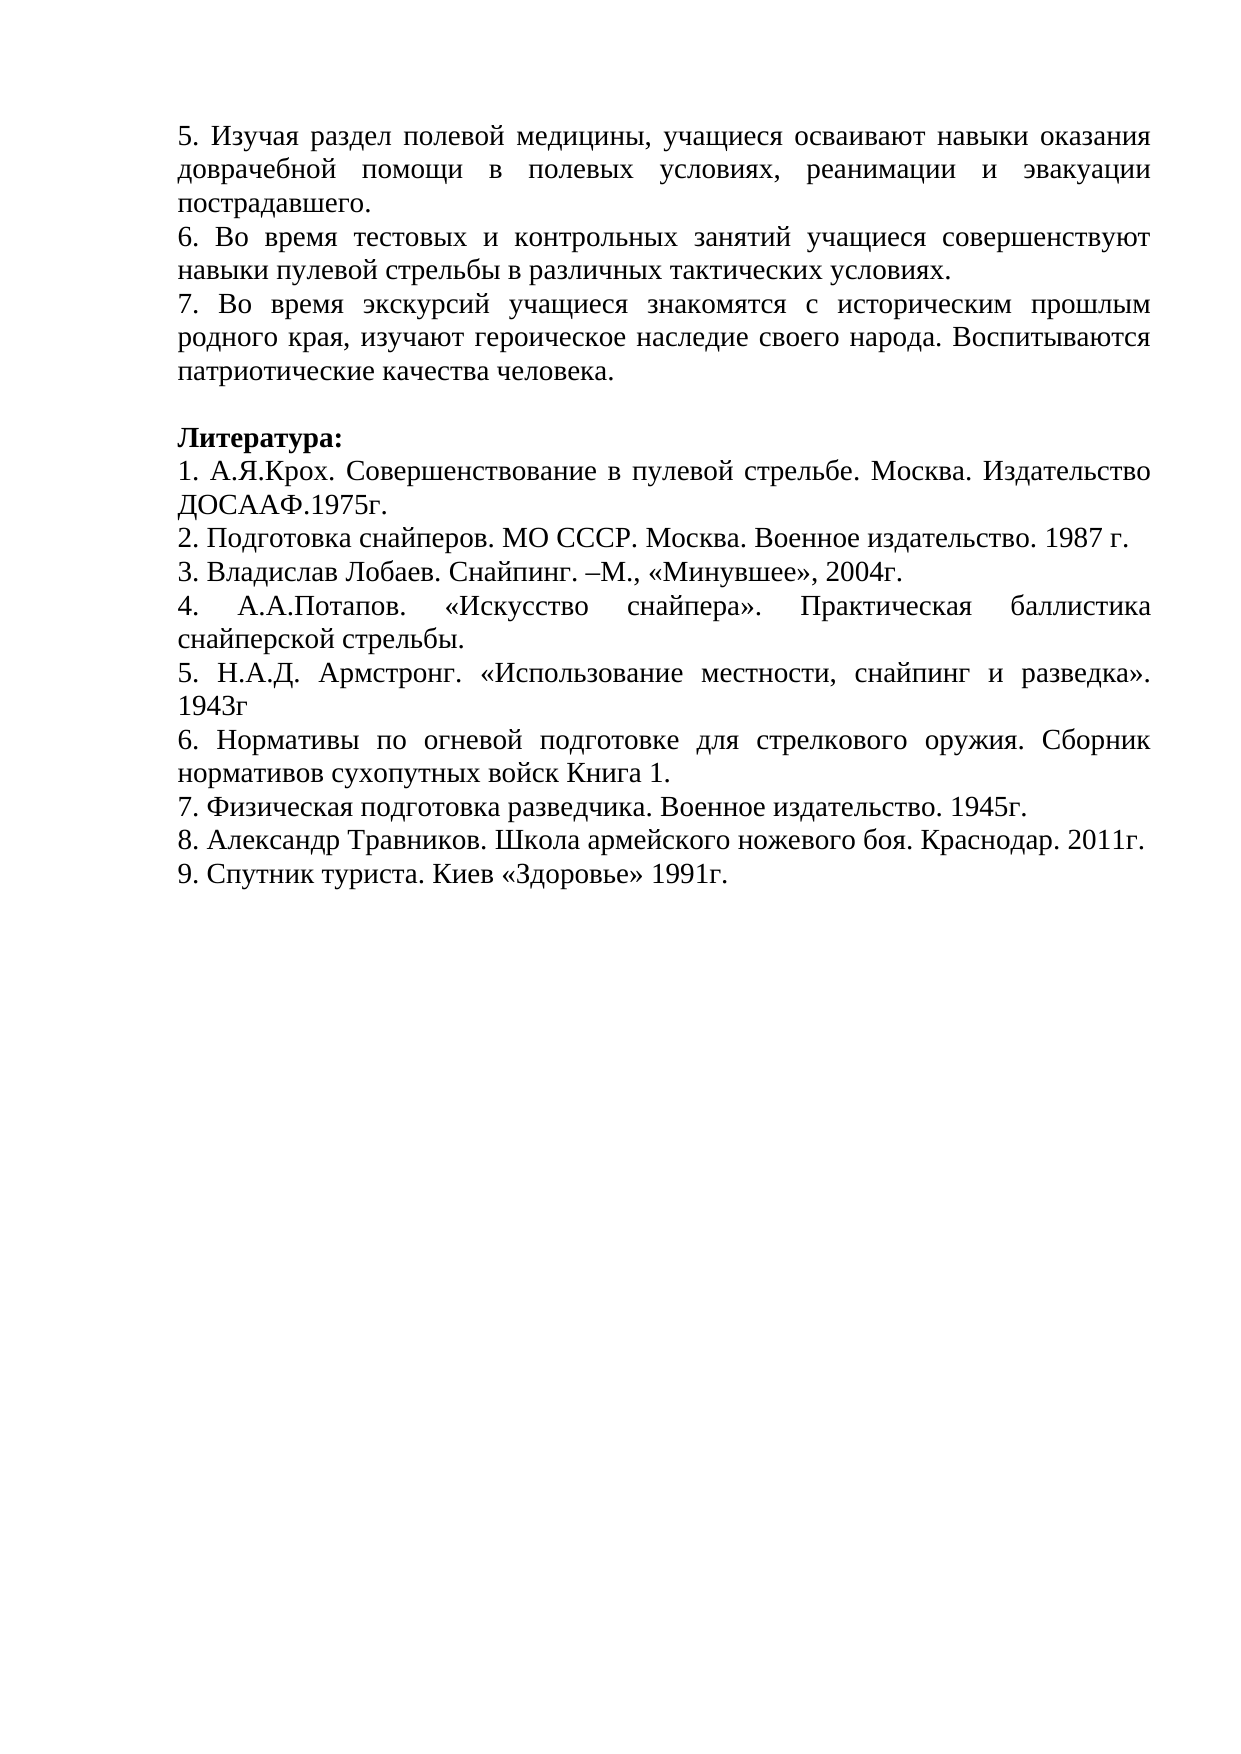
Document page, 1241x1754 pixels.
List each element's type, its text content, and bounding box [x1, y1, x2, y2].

text 7. Во время экскурсий учащиеся знакомятся с историческим прошлым родного края, изучают героическое наследие своего народа. Воспитываются патриотические качества человека. [177, 286, 1152, 386]
text 6. Во время тестовых и контрольных занятий учащиеся совершенствуют навыки пулевой стрельбы в различных тактических условиях. [177, 219, 1152, 286]
text 7. Физическая подготовка разведчика. Военное издательство. 1945г. [177, 789, 1152, 822]
text 8. Александр Травников. Школа армейского ножевого боя. Краснодар. 2011г. [177, 822, 1152, 856]
text 6. Нормативы по огневой подготовке для стрелкового оружия. Сборник нормативов сухопутных войск Книга 1. [177, 722, 1152, 789]
text 5. Изучая раздел полевой медицины, учащиеся осваивают навыки оказания доврачебной помощи в полевых условиях, реанимации и эвакуации пострадавшего. [177, 118, 1152, 219]
text 2. Подготовка снайперов. МО СССР. Москва. Военное издательство. 1987 г. [177, 521, 1152, 554]
text Литература: [177, 420, 1152, 453]
text 5. Н.А.Д. Армстронг. «Использование местности, снайпинг и разведка». 1943г [177, 655, 1152, 722]
text 9. Спутник туриста. Киев «Здоровье» 1991г. [177, 856, 1152, 889]
text 4. А.А.Потапов. «Искусство снайпера». Практическая баллистика снайперской стрельбы. [177, 588, 1152, 655]
text 1. А.Я.Крох. Совершенствование в пулевой стрельбе. Москва. Издательство ДОСААФ.1975г. [177, 453, 1152, 521]
text 3. Владислав Лобаев. Снайпинг. –М., «Минувшее», 2004г. [177, 554, 1152, 588]
